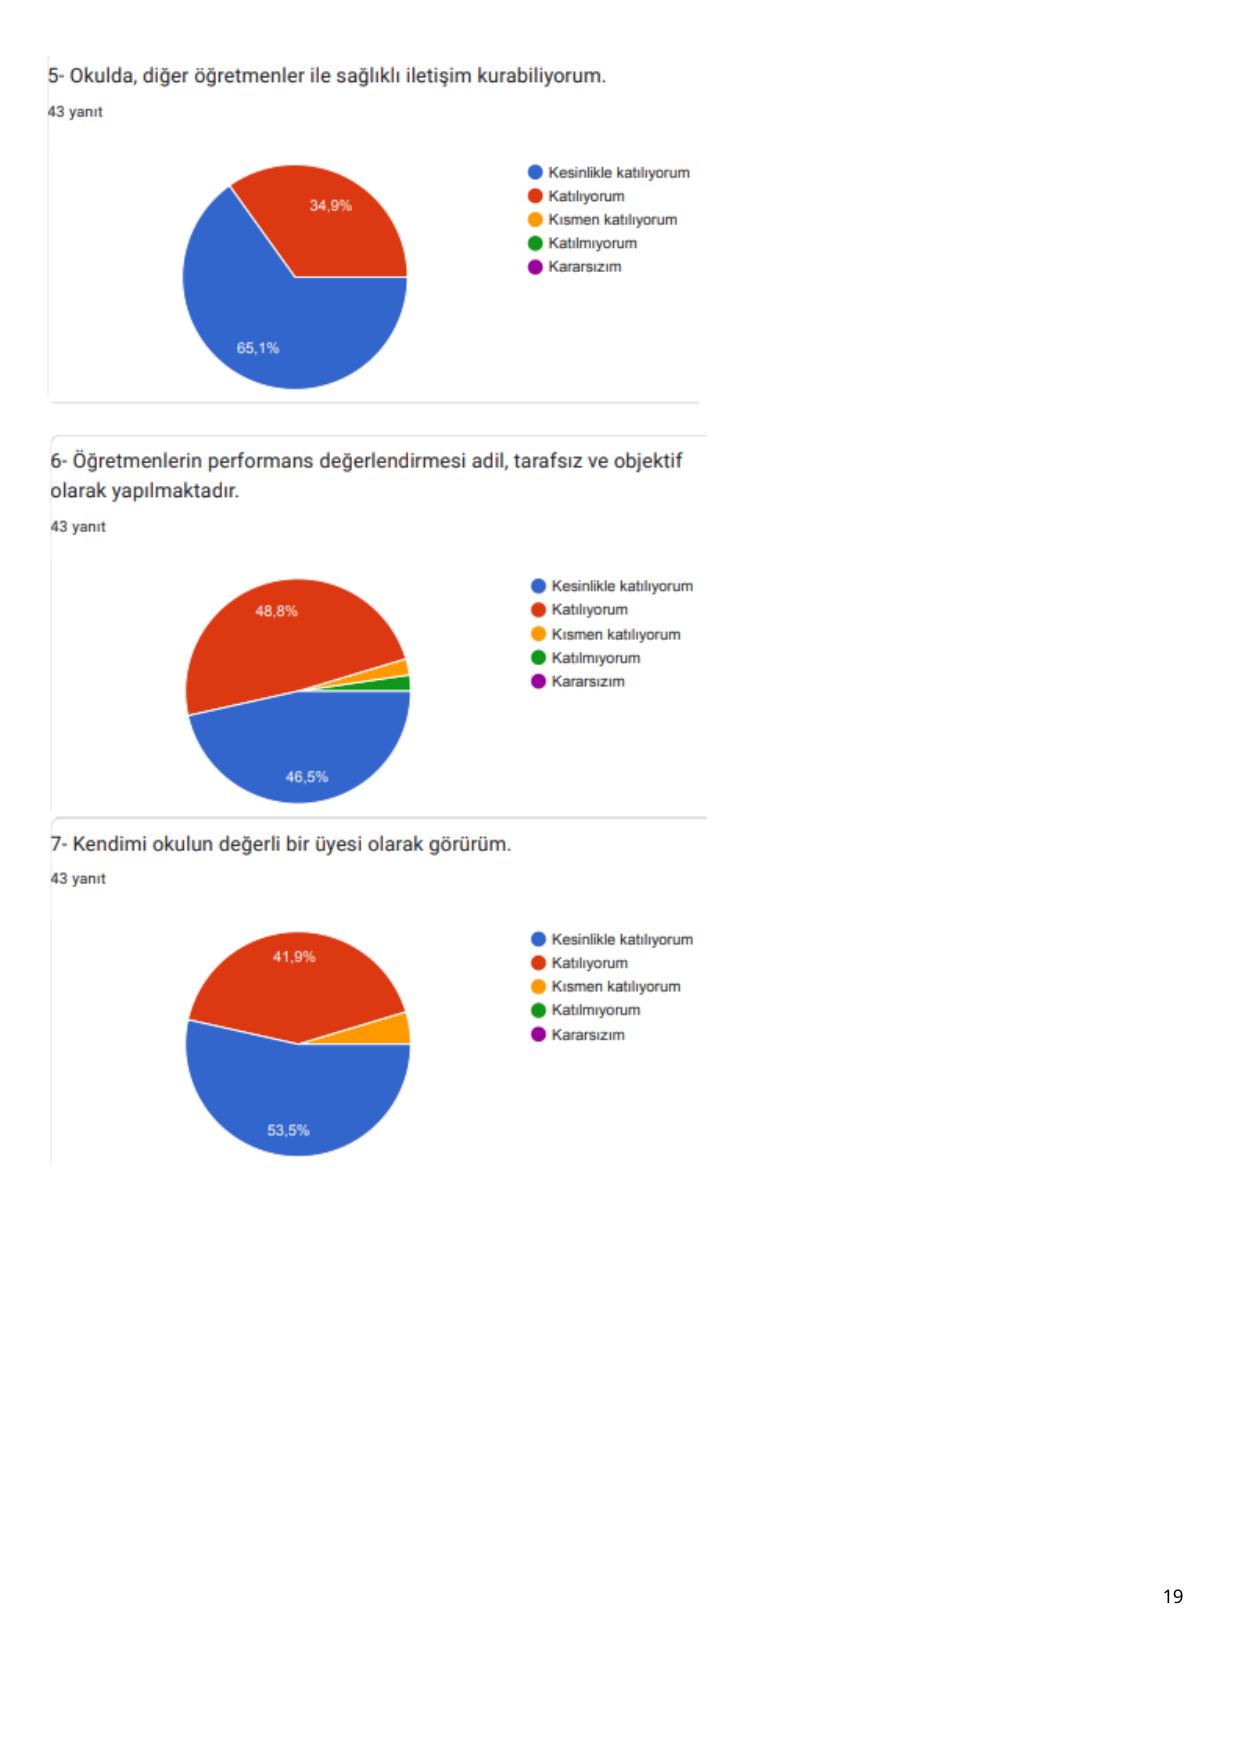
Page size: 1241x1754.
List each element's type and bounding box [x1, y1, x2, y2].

picture [47, 56, 699, 405]
picture [50, 435, 707, 1167]
